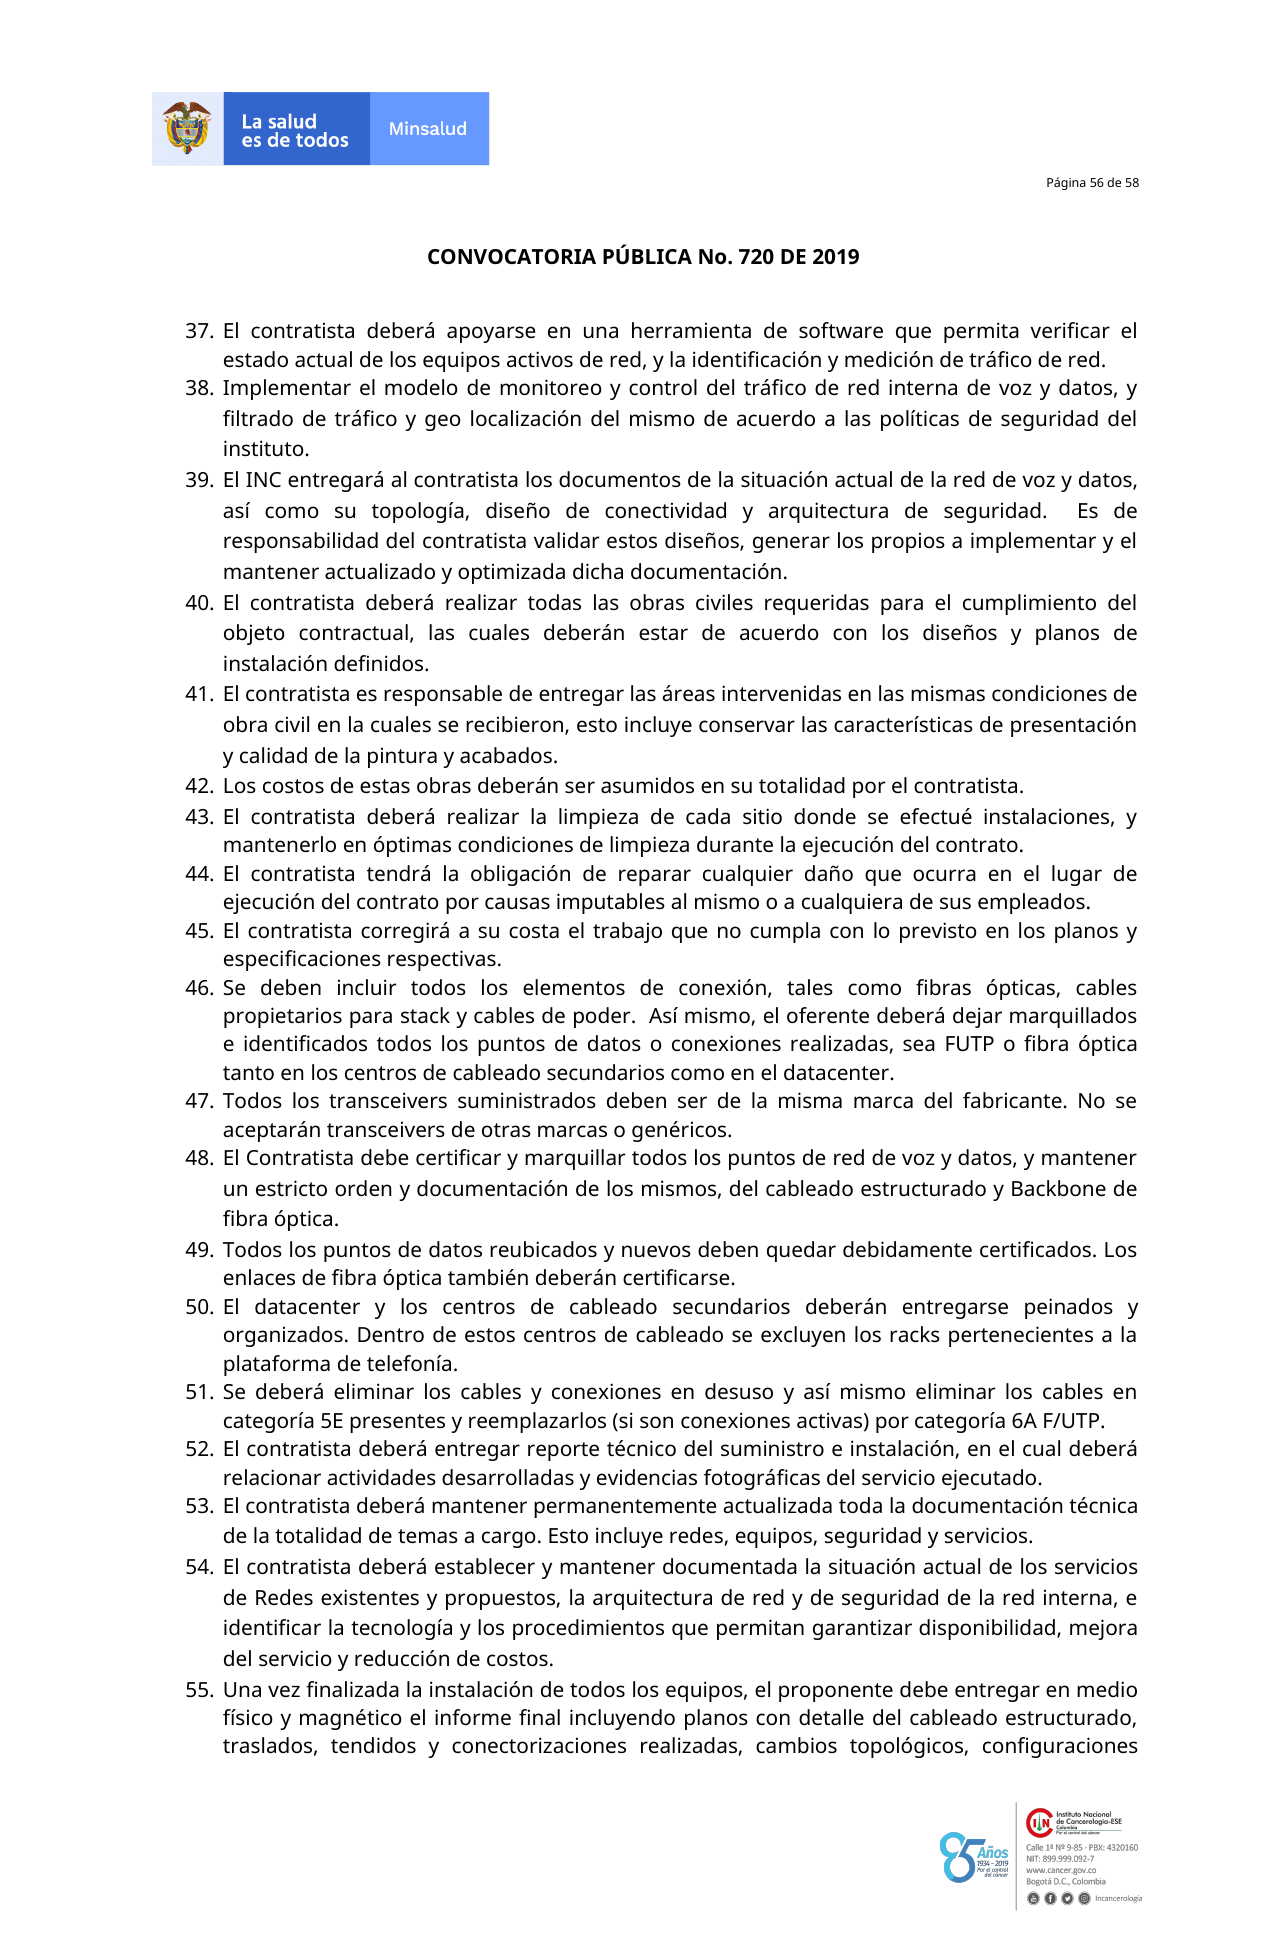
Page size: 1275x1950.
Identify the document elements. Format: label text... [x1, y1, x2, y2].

list Todos los puntos de datos reubicados y nuevos deben quedar debidamente certificados. Los enlaces de fibra óptica también deberán certificarse. [185, 1235, 1139, 1292]
list Todos los transceivers suministrados deben ser de la misma marca del fabricante. No se aceptarán transceivers de otras marcas o genéricos. [185, 1086, 1139, 1143]
picture [152, 62, 520, 178]
list Se deberá eliminar los cables y conexiones en desuso y así mismo eliminar los cables en categoría 5E presentes y reemplazarlos (si son conexiones activas) por categoría 6A F/UTP. [185, 1377, 1139, 1434]
list El contratista deberá realizar la limpieza de cada sitio donde se efectué instalaciones, y mantenerlo en óptimas condiciones de limpieza durante la ejecución del contrato. [185, 802, 1139, 859]
list El Contratista debe certificar y marquillar todos los puntos de red de voz y datos, y mantener un estricto orden y documentación de los mismos, del cableado estructurado y Backbone de fibra óptica. [185, 1143, 1139, 1233]
picture [934, 1798, 1158, 1917]
list El contratista tendrá la obligación de reparar cualquier daño que ocurra en el lugar de ejecución del contrato por causas imputables al mismo o a cualquiera de sus empleados. [185, 859, 1139, 916]
list El datacenter y los centros de cableado secundarios deberán entregarse peinados y organizados. Dentro de estos centros de cableado se excluyen los racks pertenecientes a la plataforma de telefonía. [185, 1292, 1139, 1377]
list El INC entregará al contratista los documentos de la situación actual de la red de voz y datos, así como su topología, diseño de conectividad y arquitectura de seguridad. Es de responsabilidad del contratista validar estos diseños, generar los propios a implementar y el mantener actualizado y optimizada dicha documentación. [185, 465, 1139, 585]
list El contratista es responsable de entregar las áreas intervenidas en las mismas condiciones de obra civil en la cuales se recibieron, esto incluye conservar las características de presentación y calidad de la pintura y acabados. [185, 679, 1139, 769]
list El contratista corregirá a su costa el trabajo que no cumpla con lo previsto en los planos y especificaciones respectivas. [185, 916, 1139, 973]
list Implementar el modelo de monitoreo y control del tráfico de red interna de voz y datos, y filtrado de tráfico y geo localización del mismo de acuerdo a las políticas de seguridad del instituto. [185, 373, 1139, 463]
list El contratista deberá apoyarse en una herramienta de software que permita verificar el estado actual de los equipos activos de red, y la identificación y medición de tráfico de red. [185, 316, 1139, 373]
list El contratista deberá realizar todas las obras civiles requeridas para el cumplimiento del objeto contractual, las cuales deberán estar de acuerdo con los diseños y planos de instalación definidos. [185, 588, 1139, 677]
list Los costos de estas obras deberán ser asumidos en su totalidad por el contratista. [185, 771, 1139, 800]
list Se deben incluir todos los elementos de conexión, tales como fibras ópticas, cables propietarios para stack y cables de poder. Así mismo, el oferente deberá dejar marquillados e identificados todos los puntos de datos o conexiones realizadas, sea FUTP o fibra óptica tanto en los centros de cableado secundarios como en el datacenter. [185, 973, 1139, 1086]
list El contratista deberá entregar reporte técnico del suministro e instalación, en el cual deberá relacionar actividades desarrolladas y evidencias fotográficas del servicio ejecutado. [185, 1434, 1139, 1491]
list El contratista deberá mantener permanentemente actualizada toda la documentación técnica de la totalidad de temas a cargo. Esto incluye redes, equipos, seguridad y servicios. [185, 1491, 1139, 1550]
list El contratista deberá establecer y mantener documentada la situación actual de los servicios de Redes existentes y propuestos, la arquitectura de red y de seguridad de la red interna, e identificar la tecnología y los procedimientos que permitan garantizar disponibilidad, mejora del servicio y reducción de costos. [185, 1552, 1139, 1673]
